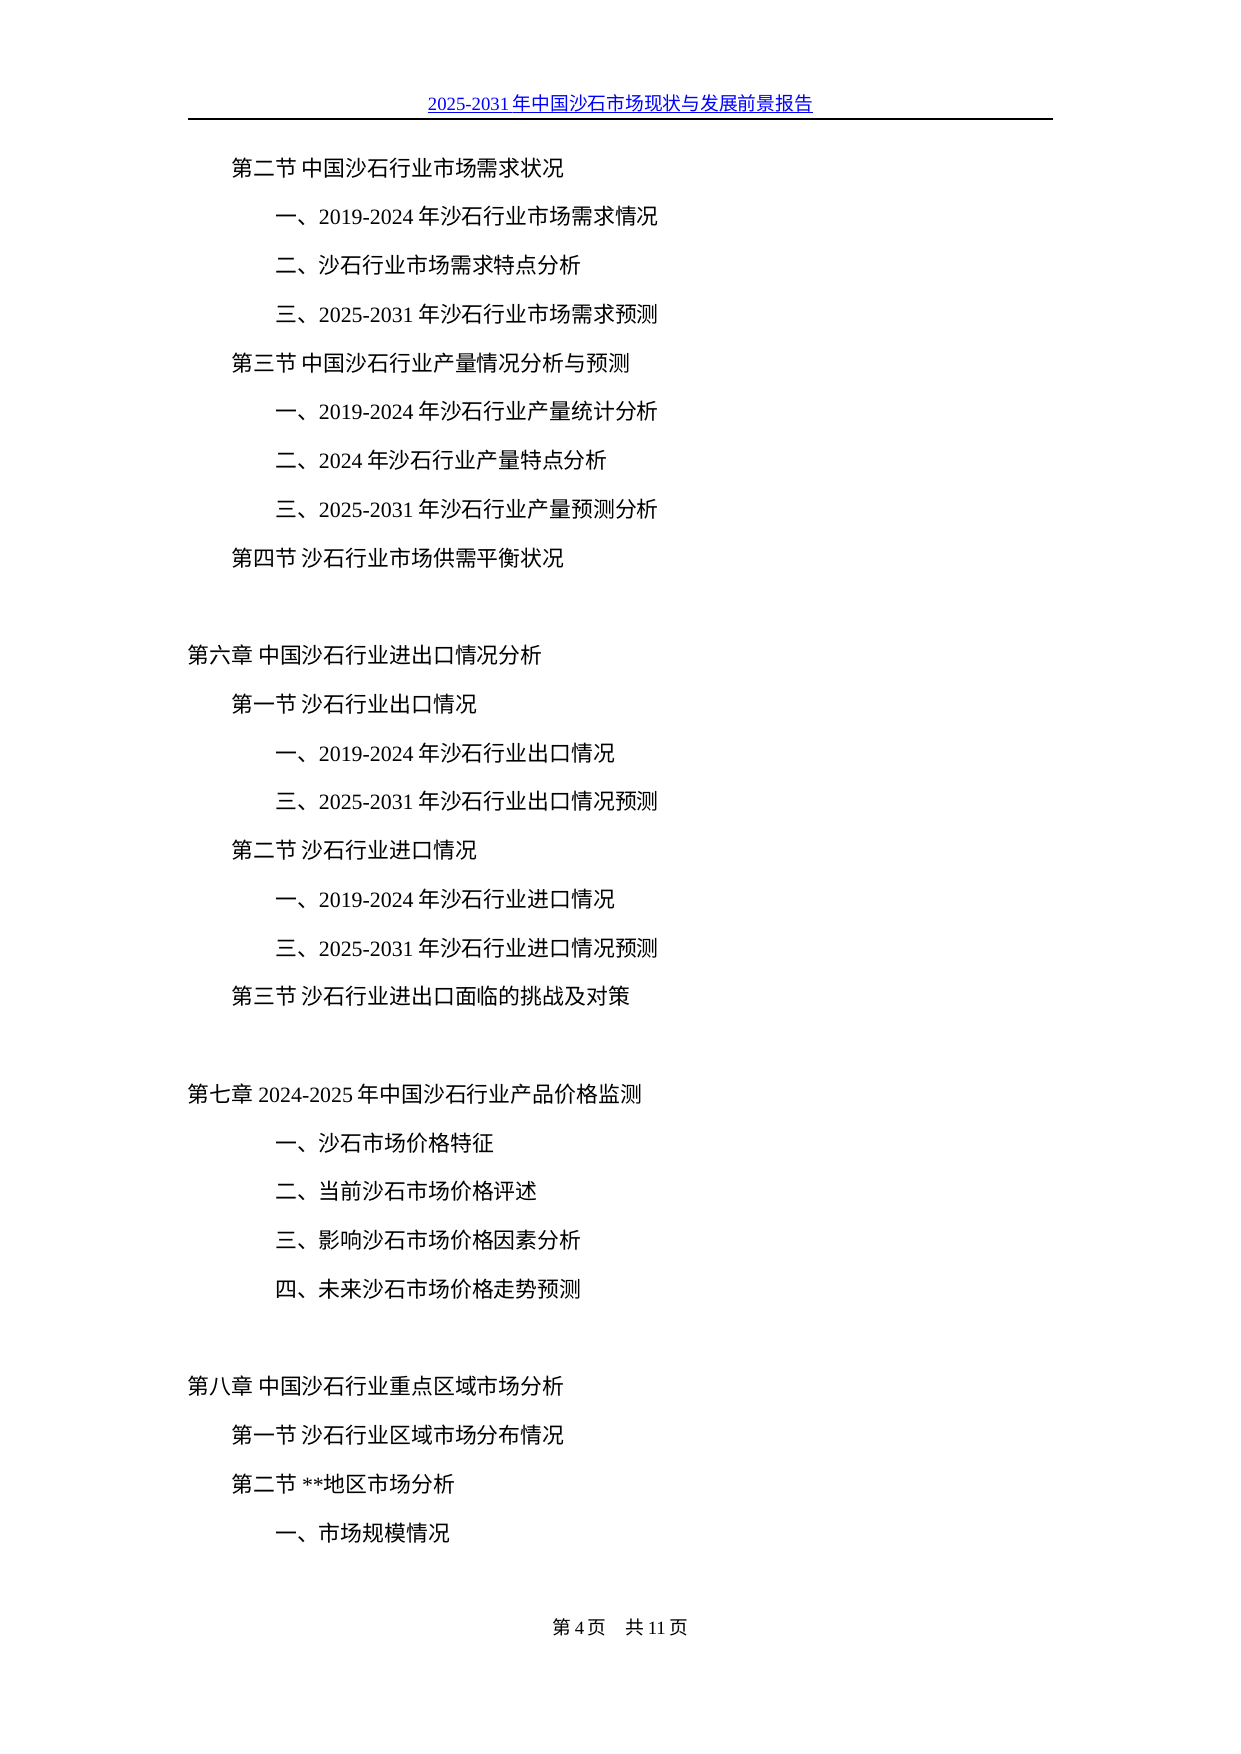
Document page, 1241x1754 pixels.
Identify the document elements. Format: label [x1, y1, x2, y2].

text [187, 150, 1053, 1548]
